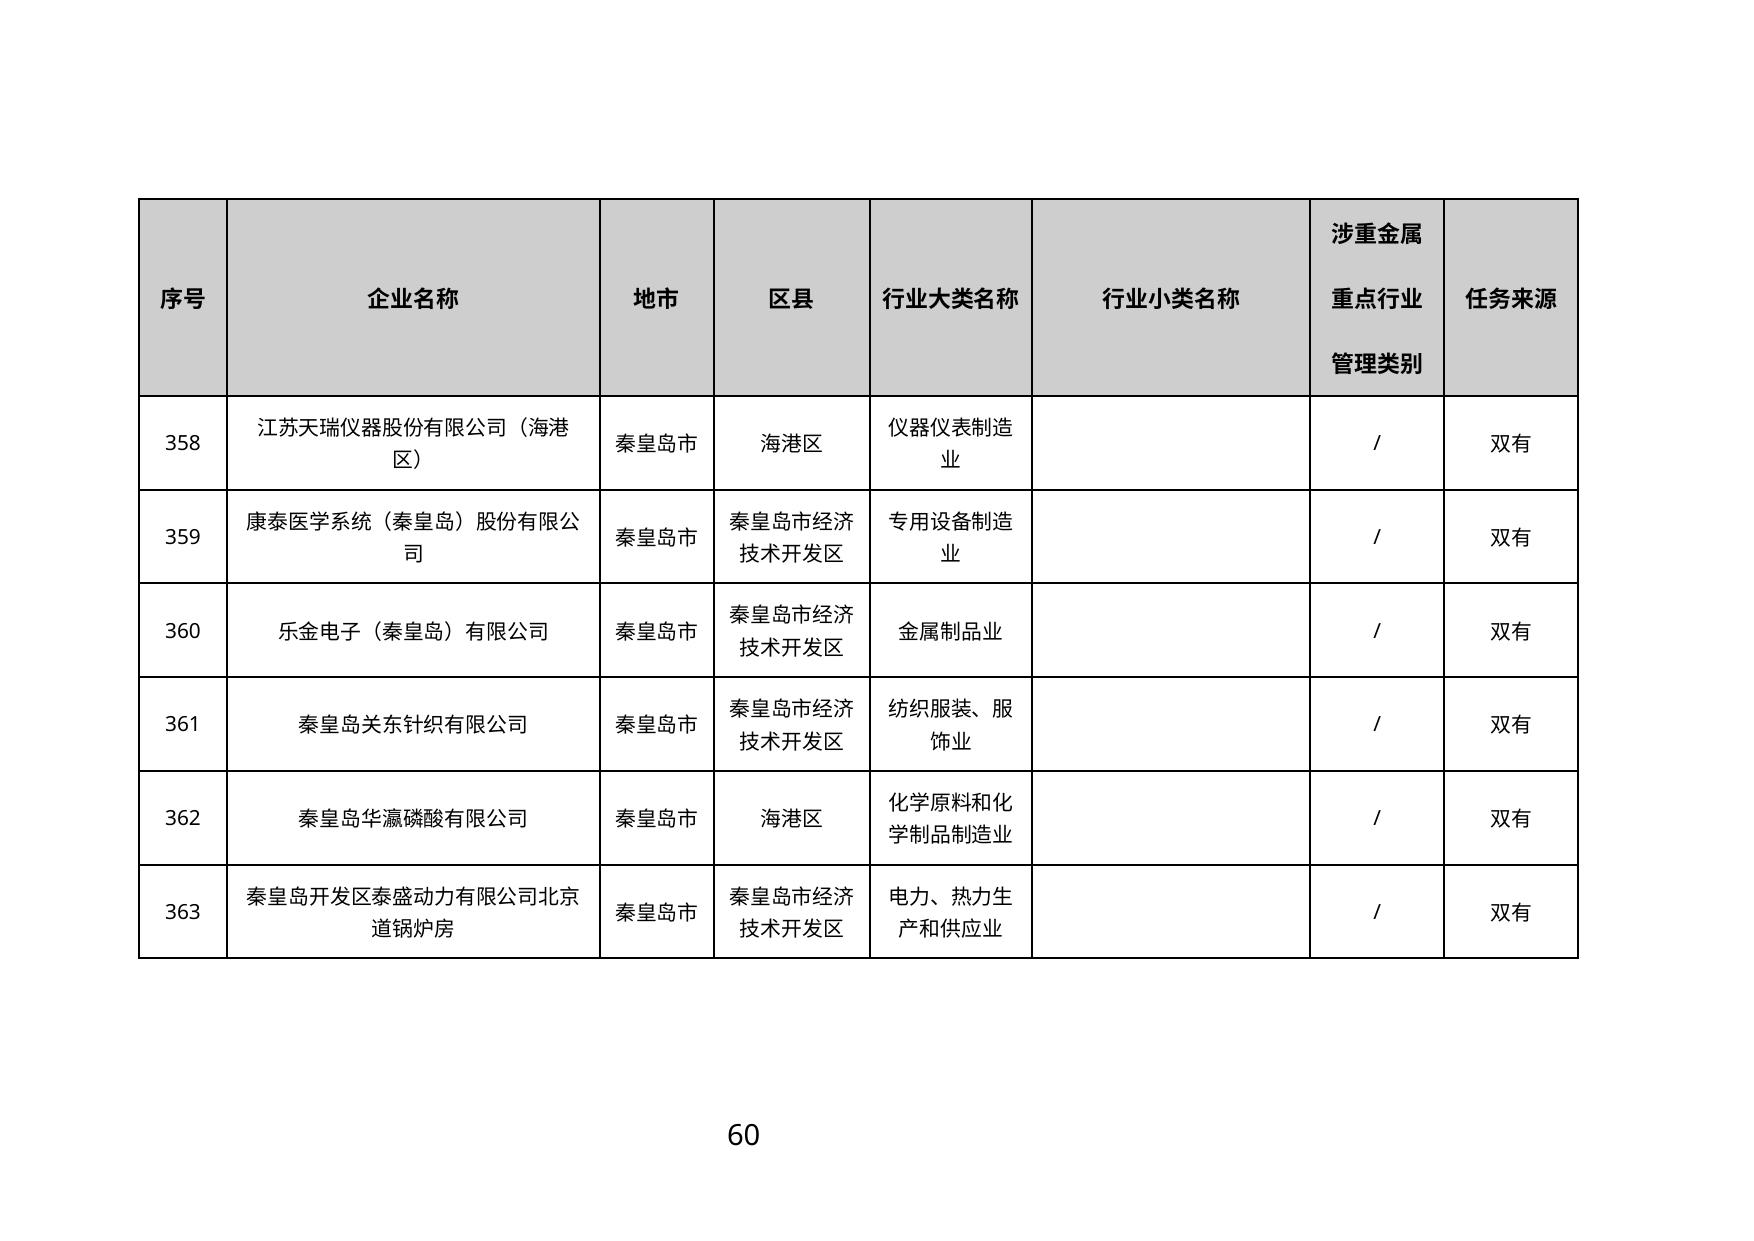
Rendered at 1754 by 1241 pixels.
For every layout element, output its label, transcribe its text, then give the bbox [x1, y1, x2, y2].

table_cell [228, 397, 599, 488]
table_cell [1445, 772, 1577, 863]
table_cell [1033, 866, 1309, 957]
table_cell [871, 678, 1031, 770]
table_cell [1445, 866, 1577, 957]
table_header 行业大类名称 [871, 200, 1031, 395]
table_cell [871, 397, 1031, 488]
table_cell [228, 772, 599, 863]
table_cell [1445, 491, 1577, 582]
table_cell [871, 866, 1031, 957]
table_header 企业名称 [228, 200, 599, 395]
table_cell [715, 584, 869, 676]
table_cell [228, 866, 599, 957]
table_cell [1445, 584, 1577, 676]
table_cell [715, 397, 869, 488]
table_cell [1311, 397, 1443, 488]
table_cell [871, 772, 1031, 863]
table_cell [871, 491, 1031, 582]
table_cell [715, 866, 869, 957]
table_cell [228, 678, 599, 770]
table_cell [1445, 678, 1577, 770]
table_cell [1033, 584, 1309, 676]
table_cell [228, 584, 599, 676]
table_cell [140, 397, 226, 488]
table_header 任务来源 [1445, 200, 1577, 395]
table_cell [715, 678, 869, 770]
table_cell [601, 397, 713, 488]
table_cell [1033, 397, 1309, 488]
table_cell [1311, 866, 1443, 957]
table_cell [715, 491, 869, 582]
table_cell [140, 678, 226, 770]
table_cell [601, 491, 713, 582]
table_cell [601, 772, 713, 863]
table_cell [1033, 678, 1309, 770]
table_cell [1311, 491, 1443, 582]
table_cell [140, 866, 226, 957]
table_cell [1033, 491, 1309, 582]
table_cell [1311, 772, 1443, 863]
table_header 地市 [601, 200, 713, 395]
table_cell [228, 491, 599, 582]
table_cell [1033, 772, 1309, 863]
table_header 行业小类名称 [1033, 200, 1309, 395]
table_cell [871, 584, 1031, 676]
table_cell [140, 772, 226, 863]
table_header 序号 [140, 200, 226, 395]
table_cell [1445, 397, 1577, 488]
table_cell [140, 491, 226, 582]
table_header 涉重金属重点行业管理类别 [1311, 200, 1443, 395]
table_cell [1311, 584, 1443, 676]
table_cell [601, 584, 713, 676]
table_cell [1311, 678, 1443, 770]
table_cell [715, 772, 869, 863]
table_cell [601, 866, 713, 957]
table_header 区县 [715, 200, 869, 395]
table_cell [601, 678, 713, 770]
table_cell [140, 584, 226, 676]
